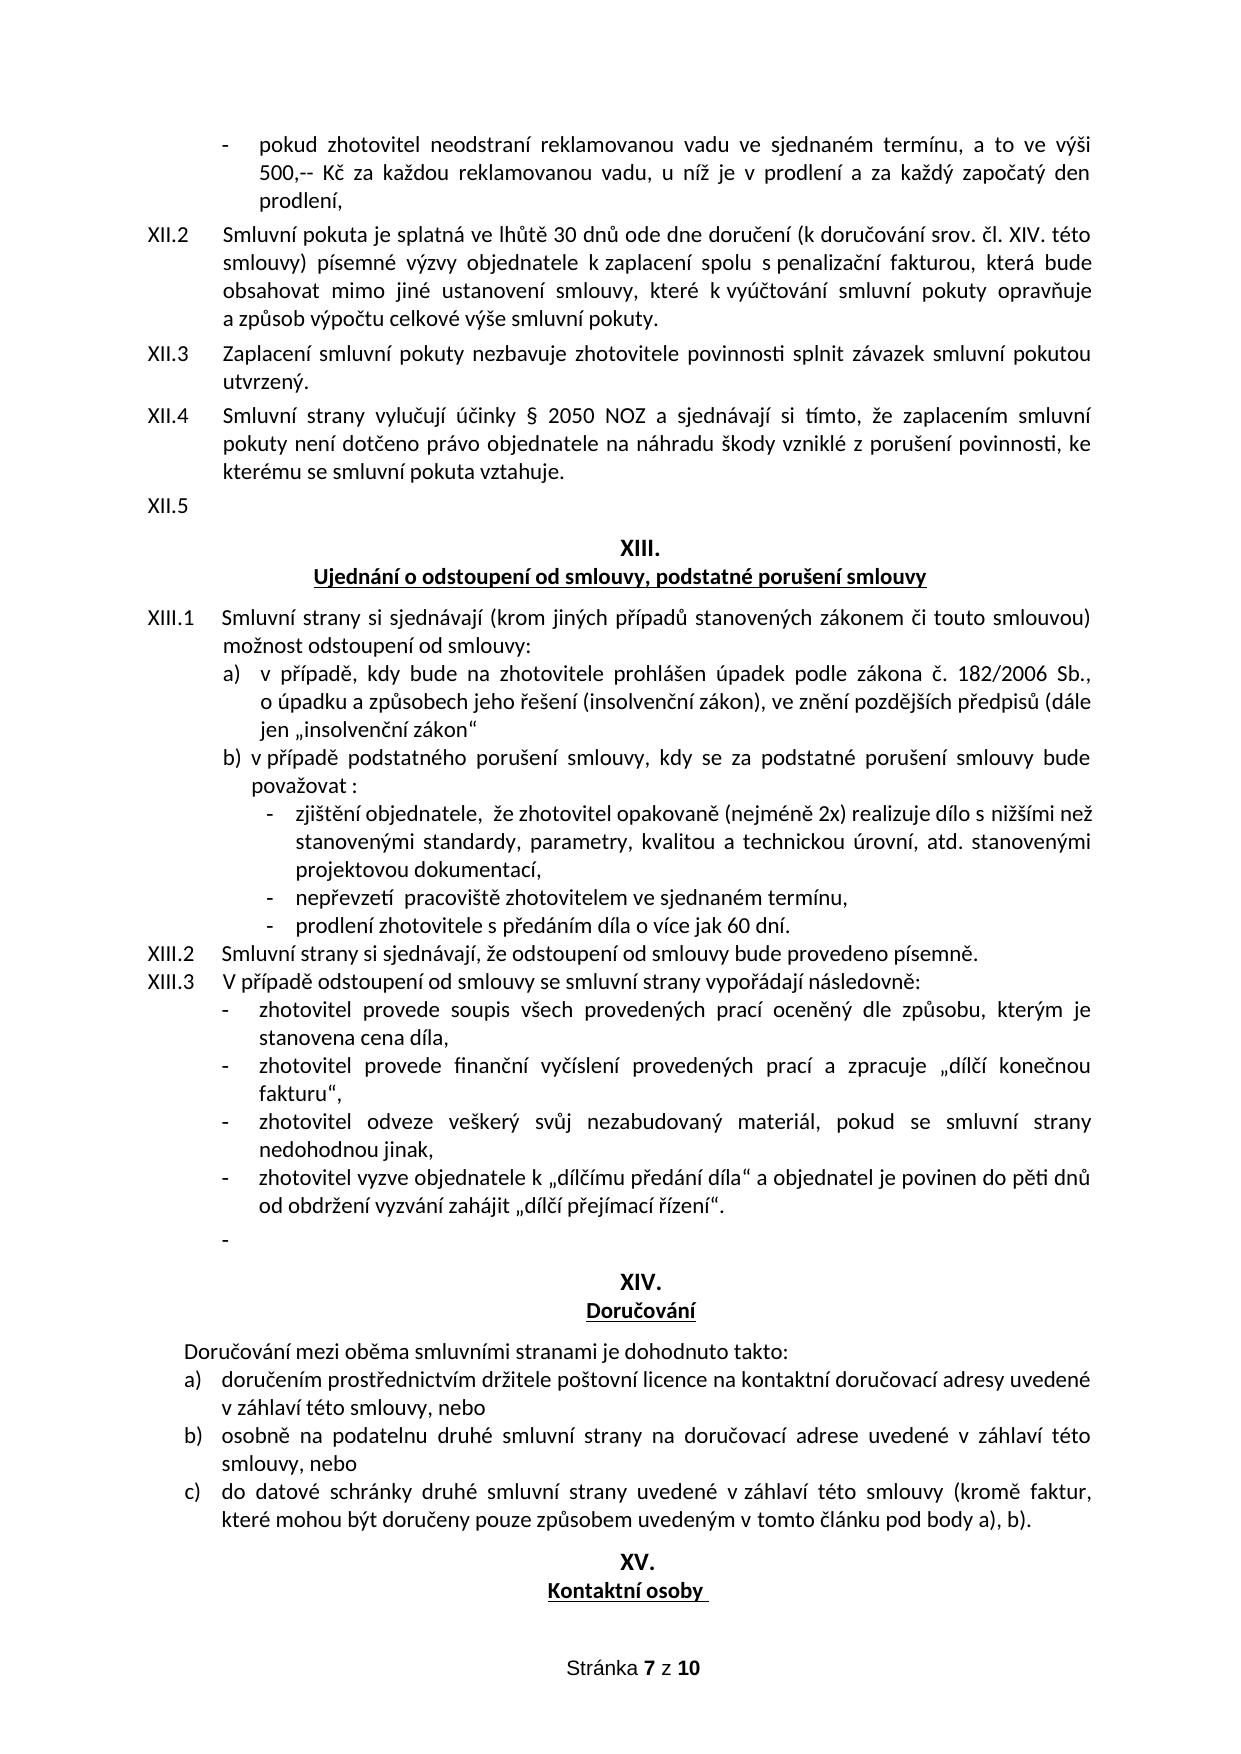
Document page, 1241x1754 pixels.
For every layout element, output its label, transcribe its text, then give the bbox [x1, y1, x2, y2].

list doručením prostřednictvím držitele poštovní licence na kontaktní doručovací adresy uvedené v záhlaví této smlouvy, nebo [184, 1365, 1093, 1421]
list do datové schránky druhé smluvní strany uvedené v záhlaví této smlouvy (kromě faktur, které mohou být doručeny pouze způsobem uvedeným v tomto článku pod body a), b). [184, 1477, 1093, 1533]
list v případě, kdy bude na zhotovitele prohlášen úpadek podle zákona č. 182/2006 Sb., o úpadku a způsobech jeho řešení (insolvenční zákon), ve znění pozdějších předpisů (dále jen „insolvenční zákon“ [223, 659, 1093, 743]
list zhotovitel odveze veškerý svůj nezabudovaný materiál, pokud se smluvní strany nedohodnou jinak, [221, 1107, 1093, 1163]
text Doručování [148, 1297, 1093, 1325]
list zjištění objednatele, že zhotovitel opakovaně (nejméně 2x) realizuje dílo s nižšími než stanovenými standardy, parametry, kvalitou a technickou úrovní, atd. stanovenými projektovou dokumentací, [266, 799, 1093, 883]
list Smluvní strany si sjednávají, že odstoupení od smlouvy bude provedeno písemně. [148, 939, 1093, 967]
list Doručování mezi oběma smluvními stranami je dohodnuto takto: [184, 1337, 1093, 1365]
list Kontaktní osoby [148, 1576, 1093, 1604]
list Ujednání o odstoupení od smlouvy, podstatné porušení smlouvy [148, 562, 1093, 590]
list prodlení zhotovitele s předáním díla o více jak 60 dní. [266, 911, 1093, 939]
list Smluvní strany si sjednávají (krom jiných případů stanovených zákonem či touto smlouvou) možnost odstoupení od smlouvy: [148, 603, 1093, 659]
list Smluvní strany vylučují účinky § 2050 NOZ a sjednávají si tímto, že zaplacením smluvní pokuty není dotčeno právo objednatele na náhradu škody vzniklé z porušení povinnosti, ke kterému se smluvní pokuta vztahuje. [148, 401, 1093, 485]
text b) v případě podstatného porušení smlouvy, kdy se za podstatné porušení smlouvy bude považovat : [223, 743, 1093, 799]
list zhotovitel provede finanční vyčíslení provedených prací a zpracuje „dílčí konečnou fakturu“, [221, 1051, 1093, 1107]
list nepřevzetí pracoviště zhotovitelem ve sjednaném termínu, [266, 883, 1093, 911]
list V případě odstoupení od smlouvy se smluvní strany vypořádají následovně: [148, 967, 1093, 995]
list Smluvní pokuta je splatná ve lhůtě 30 dnů ode dne doručení (k doručování srov. čl. XIV. této smlouvy) písemné výzvy objednatele k zaplacení spolu s penalizační fakturou, která bude obsahovat mimo jiné ustanovení smlouvy, které k vyúčtování smluvní pokuty opravňuje a způsob výpočtu celkové výše smluvní pokuty. [148, 220, 1093, 332]
list pokud zhotovitel neodstraní reklamovanou vadu ve sjednaném termínu, a to ve výši 500,-- Kč za každou reklamovanou vadu, u níž je v prodlení a za každý započatý den prodlení, [221, 130, 1093, 214]
list osobně na podatelnu druhé smluvní strany na doručovací adrese uvedené v záhlaví této smlouvy, nebo [184, 1421, 1093, 1477]
list zhotovitel provede soupis všech provedených prací oceněný dle způsobu, kterým je stanovena cena díla, [221, 995, 1093, 1051]
list zhotovitel vyzve objednatele k „dílčímu předání díla“ a objednatel je povinen do pěti dnů od obdržení vyzvání zahájit „dílčí přejímací řízení“. [221, 1163, 1093, 1219]
list Zaplacení smluvní pokuty nezbavuje zhotovitele povinnosti splnit závazek smluvní pokutou utvrzený. [148, 339, 1093, 395]
